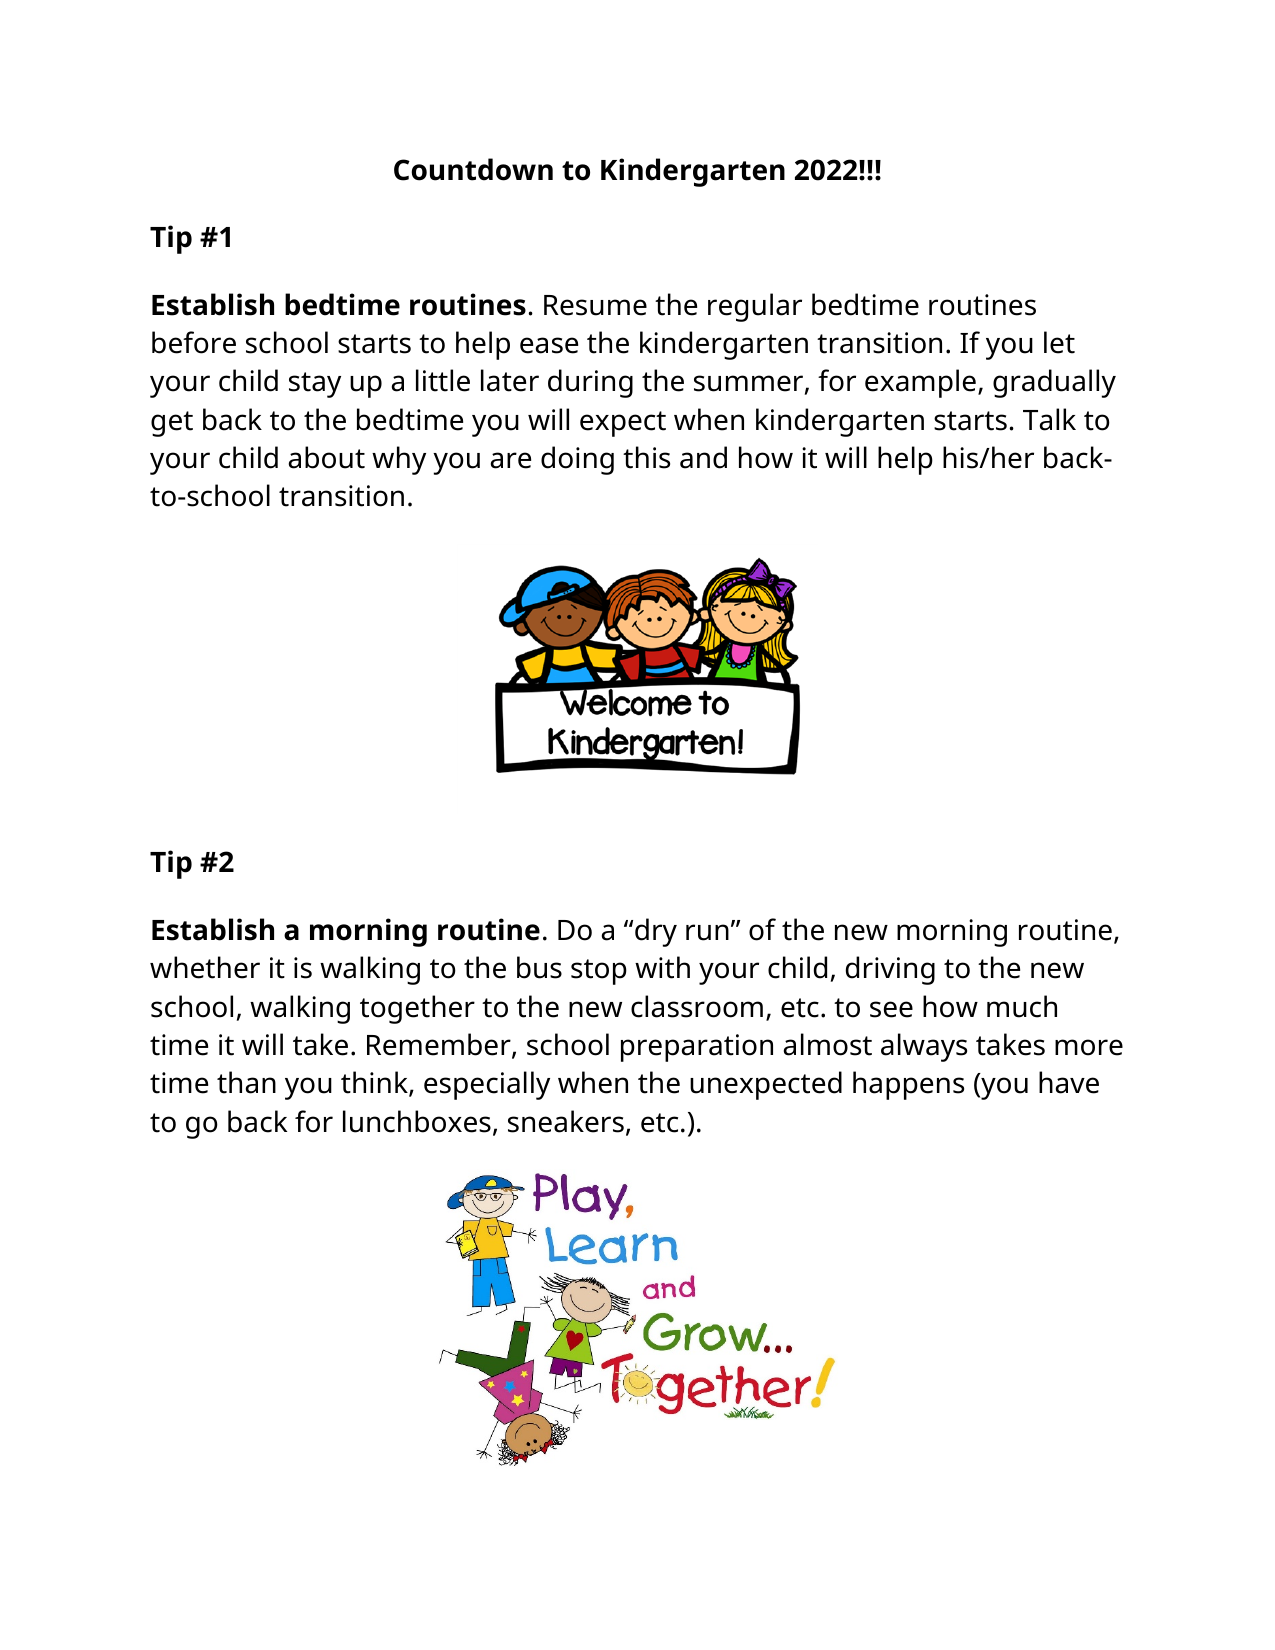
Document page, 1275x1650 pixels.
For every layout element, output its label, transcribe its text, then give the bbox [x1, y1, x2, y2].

text Tip #2 [150, 843, 1125, 881]
picture [436, 1169, 839, 1469]
text Establish bedtime routines. Resume the regular bedtime routines before school starts to help ease the kindergarten transition. If you let your child stay up a little later during the summer, for example, gradually get back to the bedtime you will expect when kindergarten starts. Talk to your child about why you are doing this and how it will help his/her back-to-school transition. [150, 285, 1125, 515]
text Establish a morning routine. Do a “dry run” of the new morning routine, whether it is walking to the bus stop with your child, driving to the new school, walking together to the new classroom, etc. to see how much time it will take. Remember, school preparation almost always takes more time than you think, especially when the unexpected happens (you have to go back for lunchboxes, sneakers, etc.). [150, 910, 1125, 1140]
picture [457, 544, 818, 814]
text Tip #1 [150, 217, 1125, 256]
text Countdown to Kindergarten 2022!!! [150, 150, 1125, 188]
